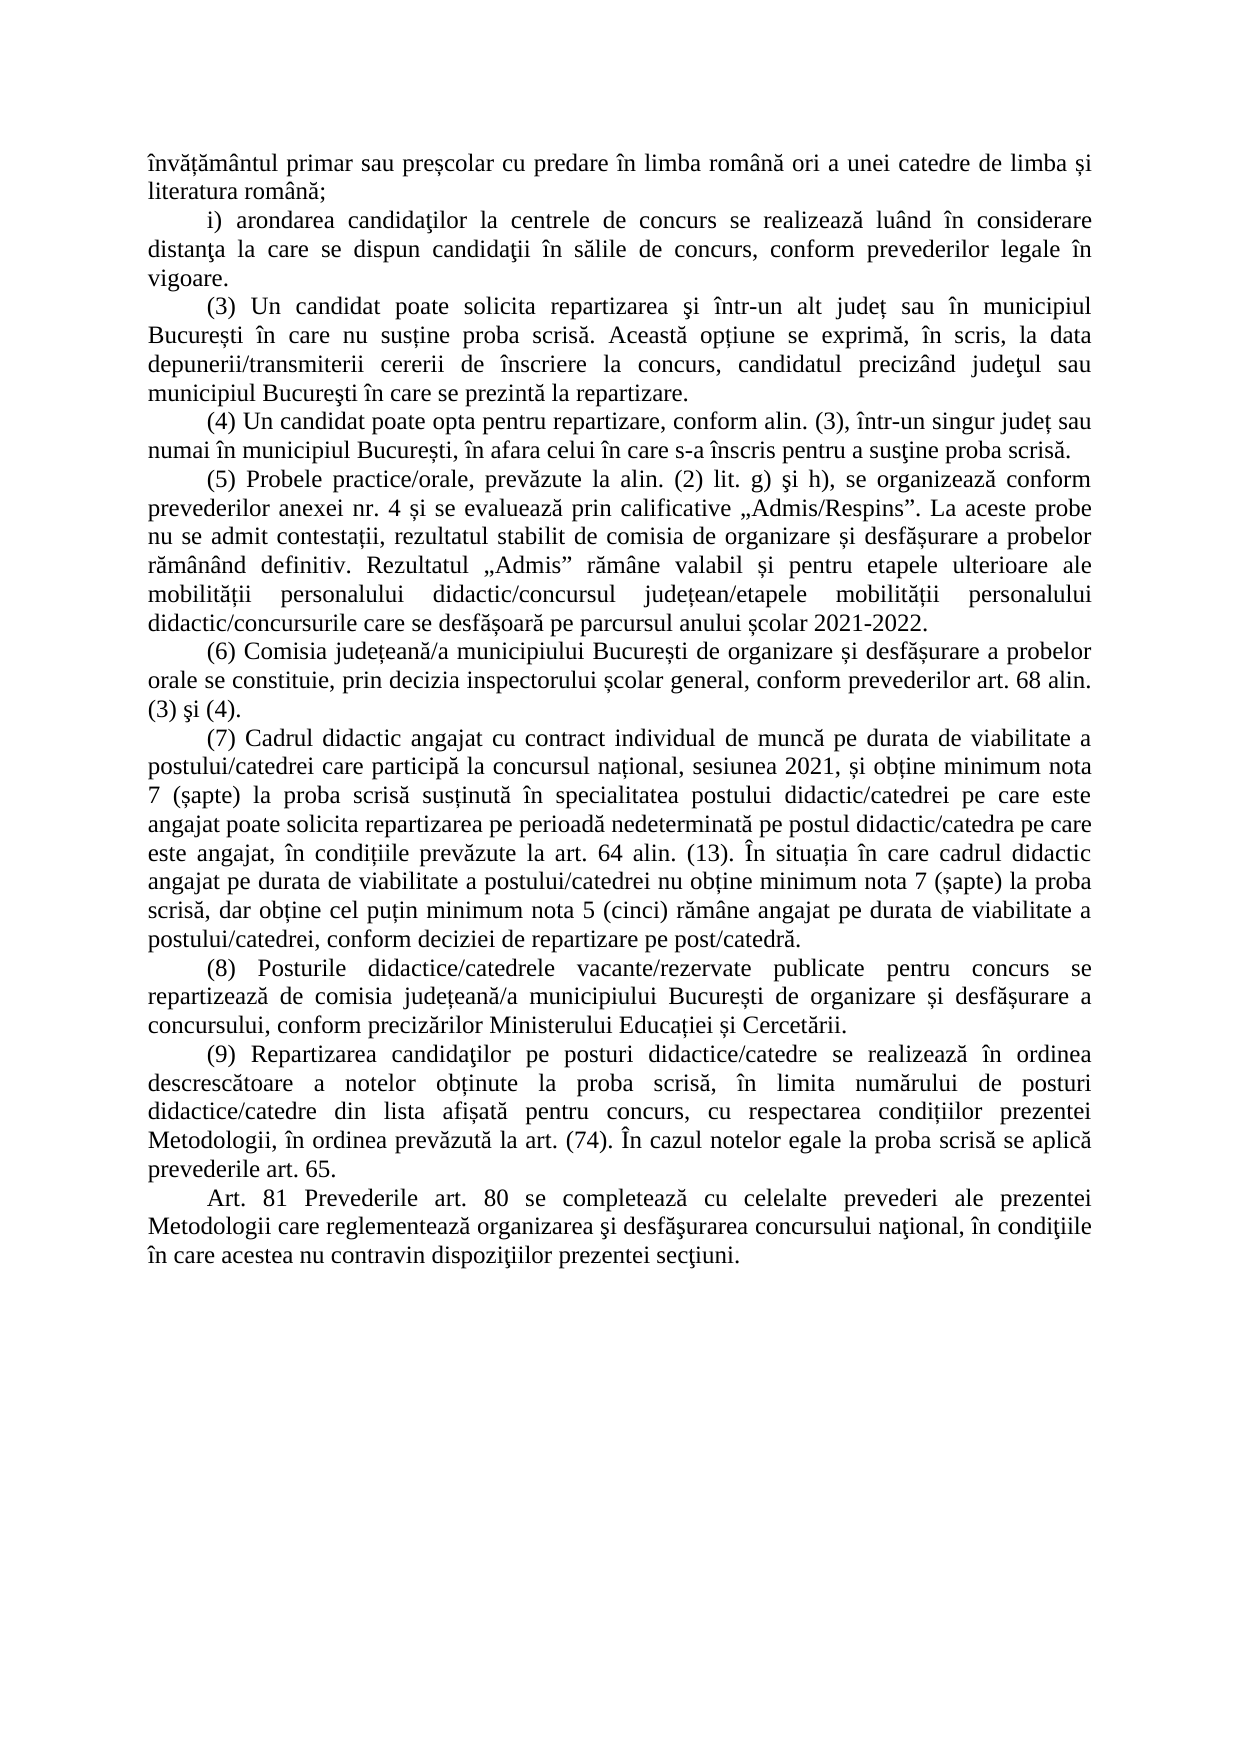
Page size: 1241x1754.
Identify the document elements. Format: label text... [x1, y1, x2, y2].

text (3) Un candidat poate solicita repartizarea şi într-un alt județ sau în municipiul București în care nu susține proba scrisă. Această opțiune se exprimă, în scris, la data depunerii/transmiterii cererii de înscriere la concurs, candidatul precizând judeţul sau municipiul Bucureşti în care se prezintă la repartizare. [148, 291, 1093, 406]
text (7) Cadrul didactic angajat cu contract individual de muncă pe durata de viabilitate a postului/catedrei care participă la concursul național, sesiunea 2021, și obține minimum nota 7 (șapte) la proba scrisă susținută în specialitatea postului didactic/catedrei pe care este angajat poate solicita repartizarea pe perioadă nedeterminată pe postul didactic/catedra pe care este angajat, în condițiile prevăzute la art. 64 alin. (13). În situația în care cadrul didactic angajat pe durata de viabilitate a postului/catedrei nu obține minimum nota 7 (șapte) la proba scrisă, dar obține cel puțin minimum nota 5 (cinci) rămâne angajat pe durata de viabilitate a postului/catedrei, conform deciziei de repartizare pe post/catedră. [148, 723, 1093, 953]
text (6) Comisia județeană/a municipiului București de organizare și desfășurare a probelor orale se constituie, prin decizia inspectorului școlar general, conform prevederilor art. 68 alin. (3) şi (4). [148, 636, 1093, 723]
list arondarea candidaţilor la centrele de concurs se realizează luând în considerare distanţa la care se dispun candidaţii în sălile de concurs, conform prevederilor legale în vigoare. [148, 205, 1093, 291]
text (9) Repartizarea candidaţilor pe posturi didactice/catedre se realizează în ordinea descrescătoare a notelor obținute la proba scrisă, în limita numărului de posturi didactice/catedre din lista afișată pentru concurs, cu respectarea condițiilor prezentei Metodologii, în ordinea prevăzută la art. (74). În cazul notelor egale la proba scrisă se aplică prevederile art. 65. [148, 1039, 1093, 1183]
text Art. 81 Prevederile art. 80 se completează cu celelalte prevederi ale prezentei Metodologii care reglementează organizarea şi desfăşurarea concursului naţional, în condiţiile în care acestea nu contravin dispoziţiilor prezentei secţiuni. [148, 1183, 1093, 1269]
text (5) Probele practice/orale, prevăzute la alin. (2) lit. g) şi h), se organizează conform prevederilor anexei nr. 4 și se evaluează prin calificative „Admis/Respins”. La aceste probe nu se admit contestații, rezultatul stabilit de comisia de organizare și desfășurare a probelor rămânând definitiv. Rezultatul „Admis” rămâne valabil și pentru etapele ulterioare ale mobilității personalului didactic/concursul județean/etapele mobilității personalului didactic/concursurile care se desfășoară pe parcursul anului școlar 2021-2022. [148, 464, 1093, 636]
text (8) Posturile didactice/catedrele vacante/rezervate publicate pentru concurs se repartizează de comisia județeană/a municipiului București de organizare și desfășurare a concursului, conform precizărilor Ministerului Educației și Cercetării. [148, 953, 1093, 1039]
text (4) Un candidat poate opta pentru repartizare, conform alin. (3), într-un singur județ sau numai în municipiul București, în afara celui în care s-a înscris pentru a susţine proba scrisă. [148, 406, 1093, 464]
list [148, 148, 1093, 205]
